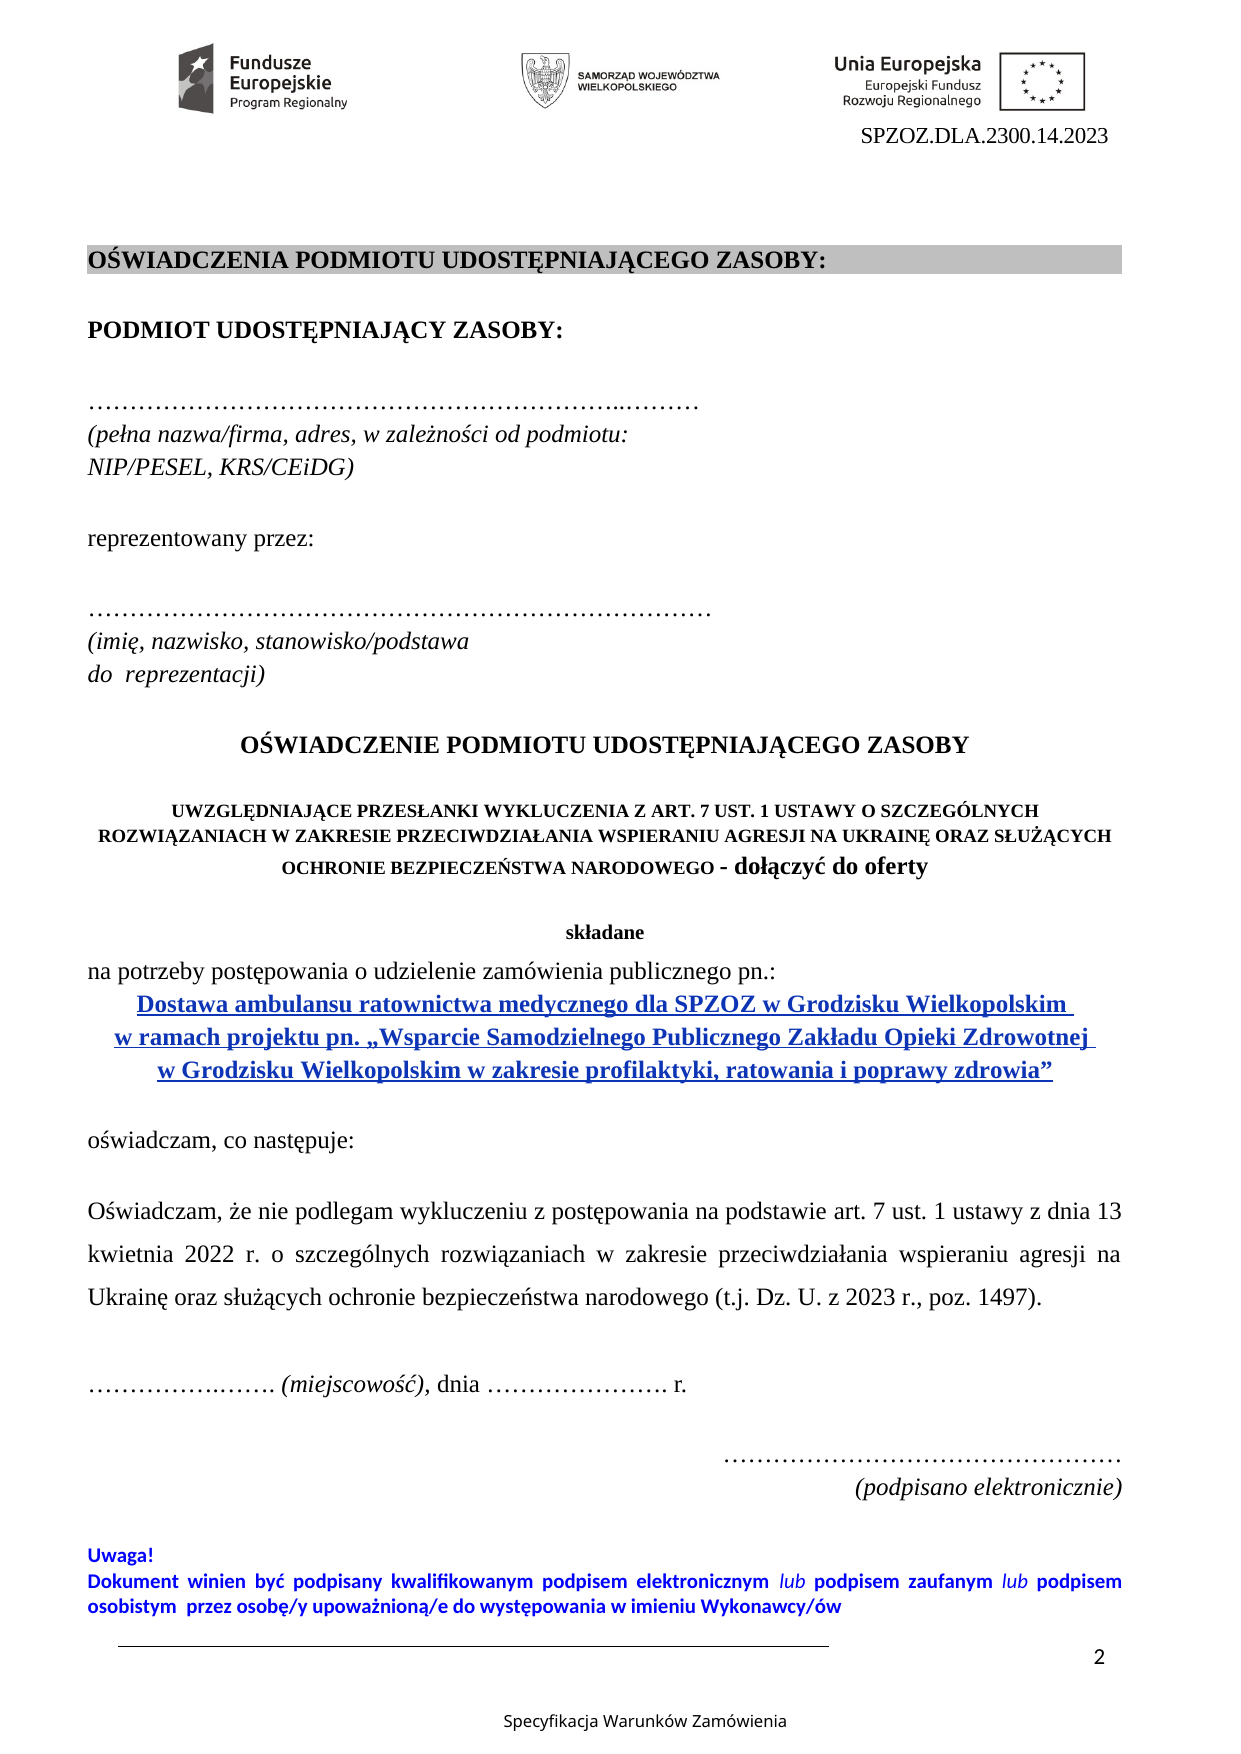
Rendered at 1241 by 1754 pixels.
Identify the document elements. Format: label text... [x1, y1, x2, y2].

text UWZGLĘDNIAJĄCE PRZESŁANKI WYKLUCZENIA Z ART. 7 UST. 1 USTAWY o szczególnych rozwiązaniach w zakresie przeciwdziałania wspieraniu agresji na Ukrainę oraz służących ochronie bezpieczeństwa narodowego - dołączyć do oferty [87, 800, 1122, 880]
text OŚWIADCZENIE PODMIOTU UDOSTĘPNIAJĄCEGO ZASOBY [87, 730, 1122, 758]
text składane [87, 920, 1122, 944]
text OŚWIADCZENIA PODMIOTU UDOSTĘPNIAJĄCEGO ZASOBY: [87, 245, 1122, 274]
text …………….……. (miejscowość), dnia …………………. r. [87, 1369, 1122, 1397]
text Dostawa ambulansu ratownictwa medycznego dla SPZOZ w Grodzisku Wielkopolskim w ramach projektu pn. „Wsparcie Samodzielnego Publicznego Zakładu Opieki Zdrowotnej w Grodzisku Wielkopolskim w zakresie profilaktyki, ratowania i poprawy zdrowia” [87, 989, 1122, 1084]
text oświadczam, co następuje: [87, 1126, 1122, 1154]
text Uwaga! [87, 1543, 1122, 1568]
text ………………………………………………………………… (imię, nazwisko, stanowisko/podstawa do reprezentacji) [87, 593, 723, 688]
text ………………………………………………………..……… (pełna nazwa/firma, adres, w zależności od podmiotu: NIP/PESEL, KRS/CEiDG) [87, 386, 723, 481]
text Dokument winien być podpisany kwalifikowanym podpisem elektronicznym lub podpisem zaufanym lub podpisem osobistym przez osobę/y upoważnioną/e do występowania w imieniu Wykonawcy/ów [87, 1568, 1122, 1619]
text ………………………………………… (podpisano elektronicznie) [87, 1439, 1122, 1501]
text na potrzeby postępowania o udzielenie zamówienia publicznego pn.: [87, 956, 1122, 985]
text PODMIOT UDOSTĘPNIAJĄCY ZASOBY: [87, 316, 1122, 344]
text reprezentowany przez: [87, 523, 1122, 551]
picture [160, 34, 1103, 128]
text Oświadczam, że nie podlegam wykluczeniu z postępowania na podstawie art. 7 ust. 1 ustawy z dnia 13 kwietnia 2022 r. o szczególnych rozwiązaniach w zakresie przeciwdziałania wspieraniu agresji na Ukrainę oraz służących ochronie bezpieczeństwa narodowego (t.j. Dz. U. z 2023 r., poz. 1497). [87, 1196, 1122, 1311]
